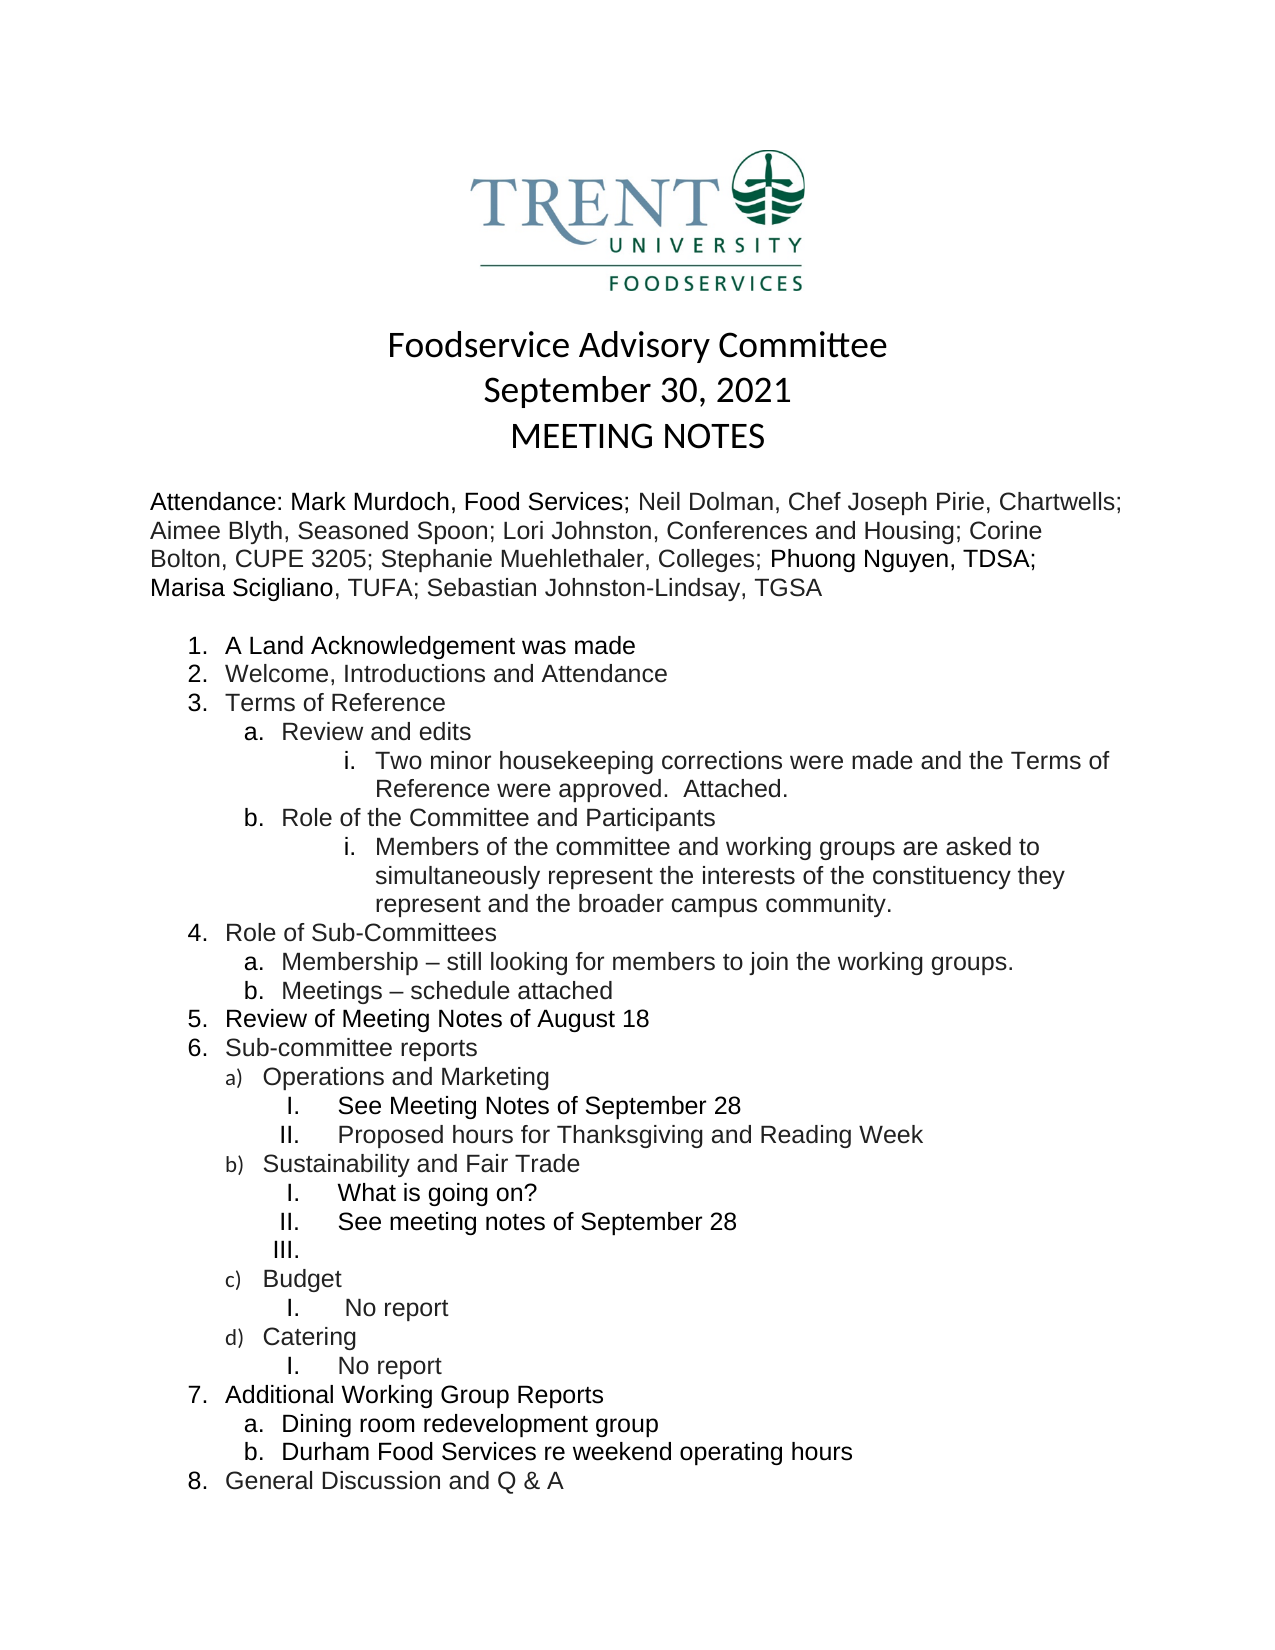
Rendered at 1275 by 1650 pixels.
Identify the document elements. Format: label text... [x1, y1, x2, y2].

list See Meeting Notes of September 28 [300, 1091, 1125, 1120]
text Foodservice Advisory Committee [150, 321, 1125, 366]
list Membership – still looking for members to join the working groups. [244, 947, 1125, 976]
list Role of Sub-Committees [187, 918, 1125, 947]
list Additional Working Group Reports [187, 1380, 1125, 1408]
list See meeting notes of September 28 [300, 1206, 1125, 1235]
list Members of the committee and working groups are asked to simultaneously represent the interests of the constituency they represent and the broader campus community. [356, 832, 1125, 918]
text Attendance: Mark Murdoch, Food Services; Neil Dolman, Chef Joseph Pirie, Chartwells; Aimee Blyth, Seasoned Spoon; Lori Johnston, Conferences and Housing; Corine Bolton, CUPE 3205; Stephanie Muehlethaler, Colleges; Phuong Nguyen, TDSA; Marisa Scigliano, TUFA; Sebastian Johnston-Lindsay, TGSA [150, 487, 1125, 602]
list General Discussion and Q & A [187, 1466, 1125, 1495]
list Budget [225, 1264, 1125, 1293]
list Proposed hours for Thanksgiving and Reading Week [300, 1120, 1125, 1148]
list Durham Food Services re weekend operating hours [244, 1437, 1125, 1466]
list Two minor housekeeping corrections were made and the Terms of Reference were approved. Attached. [356, 746, 1125, 803]
list Operations and Marketing [225, 1062, 1125, 1091]
list A Land Acknowledgement was made [187, 631, 1125, 659]
list Review of Meeting Notes of August 18 [187, 1004, 1125, 1033]
list Catering [225, 1322, 1125, 1351]
list No report [300, 1293, 1125, 1322]
list Terms of Reference [187, 688, 1125, 717]
list Role of the Committee and Participants [244, 803, 1125, 832]
list Dining room redevelopment group [244, 1408, 1125, 1437]
list What is going on? [300, 1178, 1125, 1206]
list Review and edits [244, 717, 1125, 746]
list Sub-committee reports [187, 1033, 1125, 1062]
list Sustainability and Fair Trade [225, 1148, 1125, 1178]
picture [470, 150, 805, 291]
list Meetings – schedule attached [244, 976, 1125, 1004]
text MEETING NOTES [150, 412, 1125, 458]
list No report [300, 1351, 1125, 1380]
text September 30, 2021 [150, 366, 1125, 412]
list Welcome, Introductions and Attendance [187, 659, 1125, 688]
